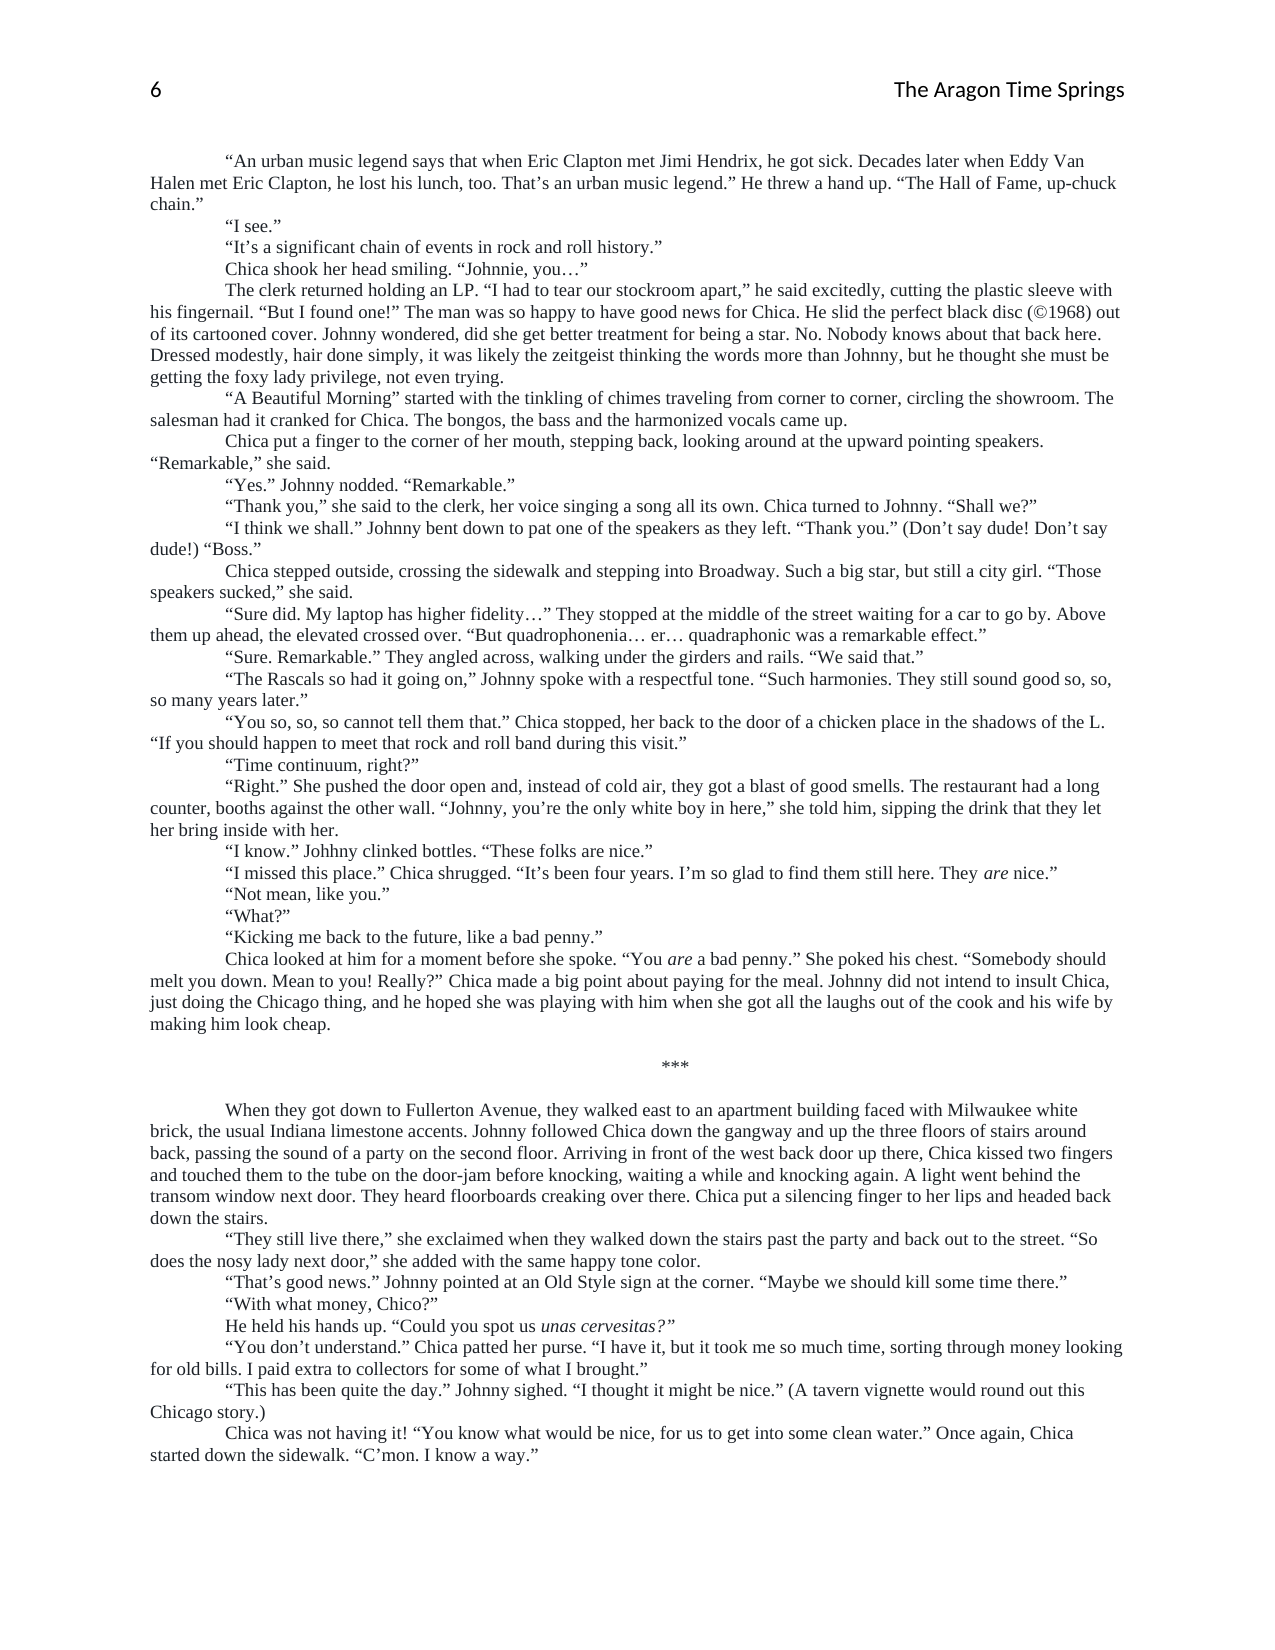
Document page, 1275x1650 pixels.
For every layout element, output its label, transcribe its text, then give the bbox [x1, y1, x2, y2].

text Chica was not having it! “You know what would be nice, for us to get into some clean water.” Once again, Chica started down the sidewalk. “C’mon. I know a way.” [150, 1422, 1125, 1465]
text “Sure. Remarkable.” They angled across, walking under the girders and rails. “We said that.” [150, 646, 1125, 667]
text “An urban music legend says that when Eric Clapton met Jimi Hendrix, he got sick. Decades later when Eddy Van Halen met Eric Clapton, he lost his lunch, too. That’s an urban music legend.” He threw a hand up. “The Hall of Fame, up-chuck chain.” [150, 150, 1125, 215]
text “I missed this place.” Chica shrugged. “It’s been four years. I’m so glad to find them still here. They are nice.” [150, 862, 1125, 883]
text “I know.” Johhny clinked bottles. “These folks are nice.” [150, 840, 1125, 862]
text Chica shook her head smiling. “Johnnie, you…” [150, 258, 1125, 279]
text “I see.” [150, 215, 1125, 236]
text “This has been quite the day.” Johnny sighed. “I thought it might be nice.” (A tavern vignette would round out this Chicago story.) [150, 1379, 1125, 1422]
text “They still live there,” she exclaimed when they walked down the stairs past the party and back out to the street. “So does the nosy lady next door,” she added with the same happy tone color. [150, 1228, 1125, 1271]
text “Time continuum, right?” [150, 754, 1125, 775]
text “That’s good news.” Johnny pointed at an Old Style sign at the corner. “Maybe we should kill some time there.” [150, 1271, 1125, 1293]
text “With what money, Chico?” [150, 1293, 1125, 1314]
text “What?” [150, 905, 1125, 926]
text “Kicking me back to the future, like a bad penny.” [150, 926, 1125, 948]
text He held his hands up. “Could you spot us unas cervesitas?” [150, 1314, 1125, 1336]
text *** [150, 1056, 1125, 1077]
text Chica put a finger to the corner of her mouth, stepping back, looking around at the upward pointing speakers. “Remarkable,” she said. [150, 430, 1125, 473]
text “It’s a significant chain of events in rock and roll history.” [150, 236, 1125, 258]
text “Yes.” Johnny nodded. “Remarkable.” [150, 473, 1125, 495]
text When they got down to Fullerton Avenue, they walked east to an apartment building faced with Milwaukee white brick, the usual Indiana limestone accents. Johnny followed Chica down the gangway and up the three floors of stairs around back, passing the sound of a party on the second floor. Arriving in front of the west back door up there, Chica kissed two fingers and touched them to the tube on the door-jam before knocking, waiting a while and knocking again. A light went behind the transom window next door. They heard floorboards creaking over there. Chica put a silencing finger to her lips and headed back down the stairs. [150, 1099, 1125, 1228]
text The clerk returned holding an LP. “I had to tear our stockroom apart,” he said excitedly, cutting the plastic sleeve with his fingernail. “But I found one!” The man was so happy to have good news for Chica. He slid the perfect black disc (©1968) out of its cartooned cover. Johnny wondered, did she get better treatment for being a star. No. Nobody knows about that back here. Dressed modestly, hair done simply, it was likely the zeitgeist thinking the words more than Johnny, but he thought she must be getting the foxy lady privilege, not even trying. [150, 279, 1125, 387]
text “A Beautiful Morning” started with the tinkling of chimes traveling from corner to corner, circling the showroom. The salesman had it cranked for Chica. The bongos, the bass and the harmonized vocals came up. [150, 387, 1125, 430]
text “Thank you,” she said to the clerk, her voice singing a song all its own. Chica turned to Johnny. “Shall we?” [150, 495, 1125, 517]
text Chica stepped outside, crossing the sidewalk and stepping into Broadway. Such a big star, but still a city girl. “Those speakers sucked,” she said. [150, 560, 1125, 603]
text “The Rascals so had it going on,” Johnny spoke with a respectful tone. “Such harmonies. They still sound good so, so, so many years later.” [150, 667, 1125, 711]
text “Sure did. My laptop has higher fidelity…” They stopped at the middle of the street waiting for a car to go by. Above them up ahead, the elevated crossed over. “But quadrophonenia… er… quadraphonic was a remarkable effect.” [150, 603, 1125, 646]
text “Not mean, like you.” [150, 883, 1125, 905]
text “I think we shall.” Johnny bent down to pat one of the speakers as they left. “Thank you.” (Don’t say dude! Don’t say dude!) “Boss.” [150, 517, 1125, 560]
text “You so, so, so cannot tell them that.” Chica stopped, her back to the door of a chicken place in the shadows of the L. “If you should happen to meet that rock and roll band during this visit.” [150, 711, 1125, 754]
text Chica looked at him for a moment before she spoke. “You are a bad penny.” She poked his chest. “Somebody should melt you down. Mean to you! Really?” Chica made a big point about paying for the meal. Johnny did not intend to insult Chica, just doing the Chicago thing, and he hoped she was playing with him when she got all the laughs out of the cook and his wife by making him look cheap. [150, 948, 1125, 1034]
text “You don’t understand.” Chica patted her purse. “I have it, but it took me so much time, sorting through money looking for old bills. I paid extra to collectors for some of what I brought.” [150, 1336, 1125, 1379]
text “Right.” She pushed the door open and, instead of cold air, they got a blast of good smells. The restaurant had a long counter, booths against the other wall. “Johnny, you’re the only white boy in here,” she told him, sipping the drink that they let her bring inside with her. [150, 775, 1125, 840]
